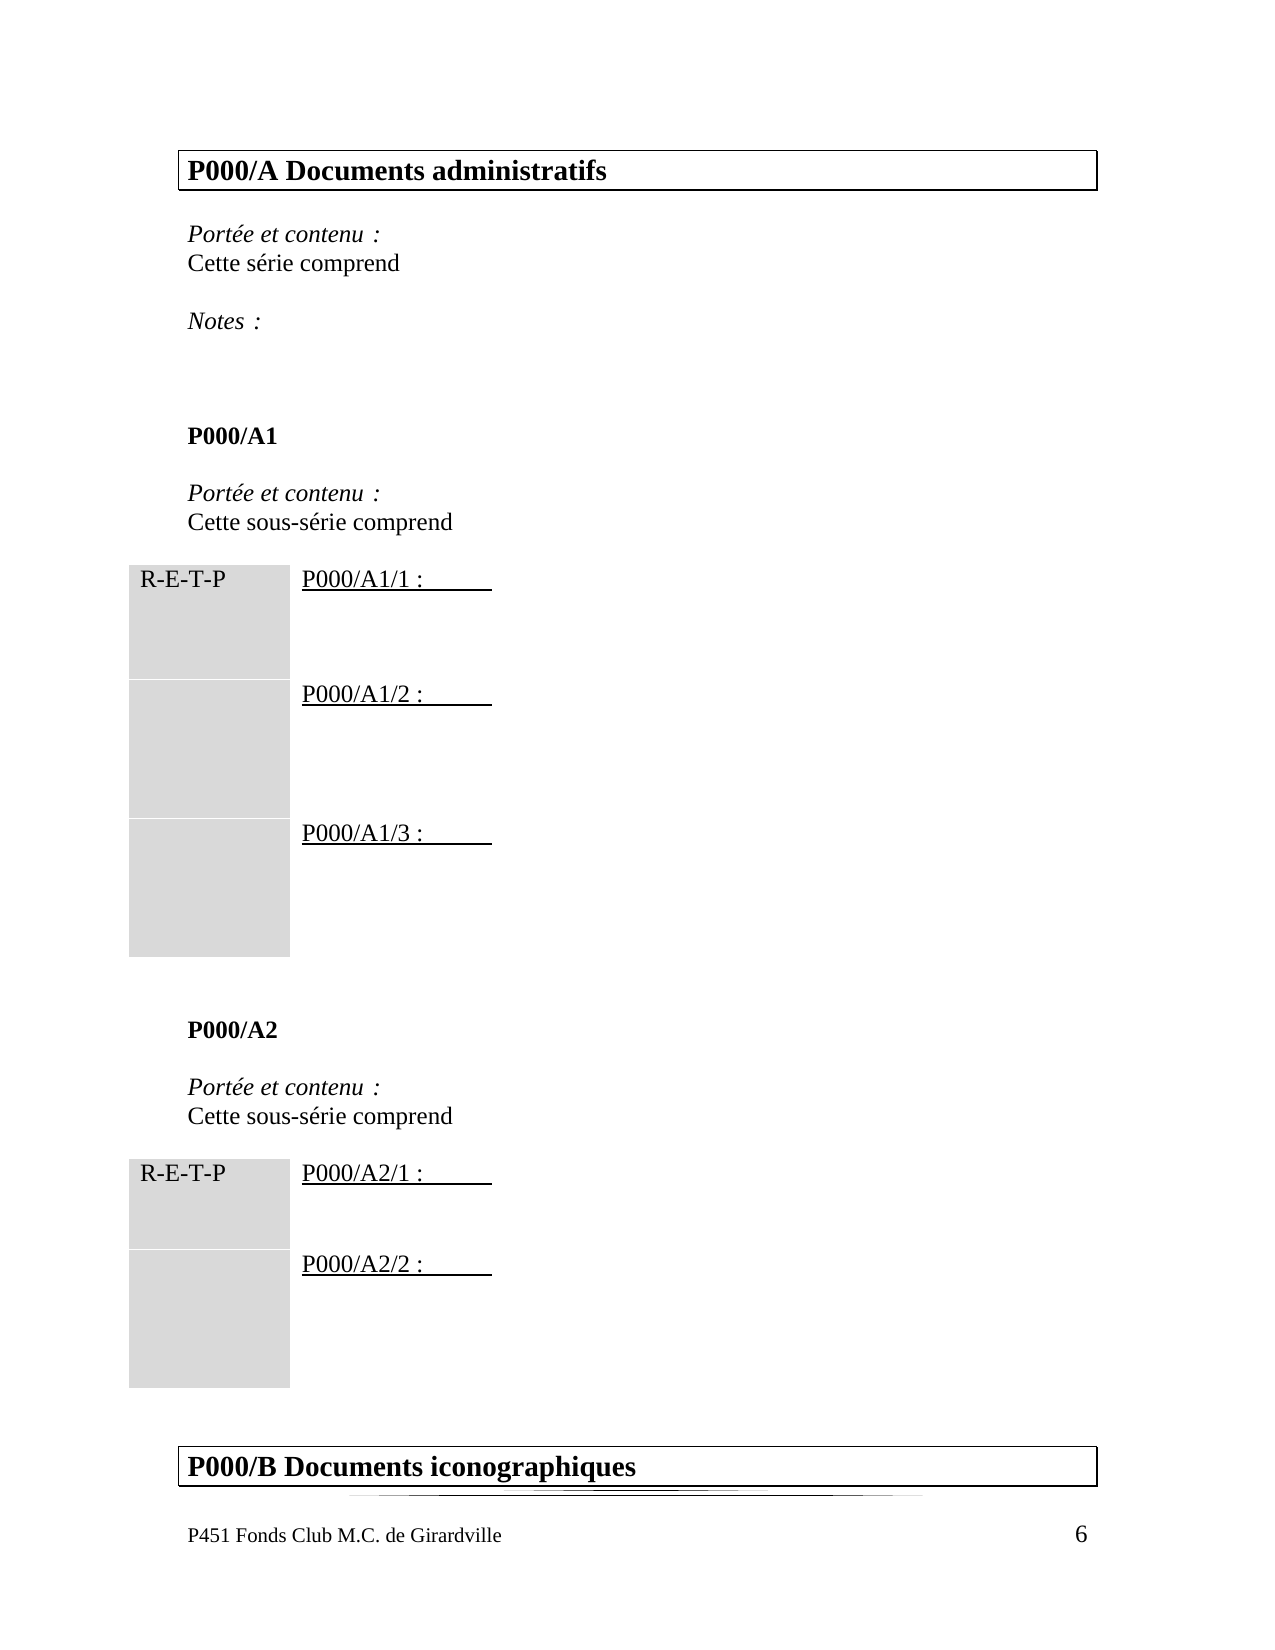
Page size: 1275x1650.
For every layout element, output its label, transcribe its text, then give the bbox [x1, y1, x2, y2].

table_cell [129, 680, 290, 818]
subtitle P000/A2 [187, 1015, 1087, 1043]
subtitle P000/A1 [187, 421, 1087, 449]
title P000/A Documents administratifs [179, 151, 1096, 189]
table_header P000/A1/1 : [290, 565, 1103, 679]
text Portée et contenu : [187, 478, 1087, 507]
table_header P000/A2/1 : [290, 1159, 1103, 1249]
table_cell P000/A2/2 : [290, 1250, 1103, 1388]
table_header R-E-T-P [129, 1159, 290, 1249]
text Notes : [187, 306, 1087, 334]
text Cette série comprend [187, 248, 1087, 277]
text Portée et contenu : [187, 219, 1087, 248]
table_cell P000/A1/3 : [290, 819, 1103, 957]
text Portée et contenu : [187, 1072, 1087, 1101]
table_cell P000/A1/2 : [290, 680, 1103, 818]
title P000/B Documents iconographiques [179, 1447, 1096, 1485]
table_cell [129, 819, 290, 957]
text Cette sous-série comprend [187, 1101, 1087, 1130]
table_header R-E-T-P [129, 565, 290, 679]
text Cette sous-série comprend [187, 507, 1087, 536]
table_cell [129, 1250, 290, 1388]
